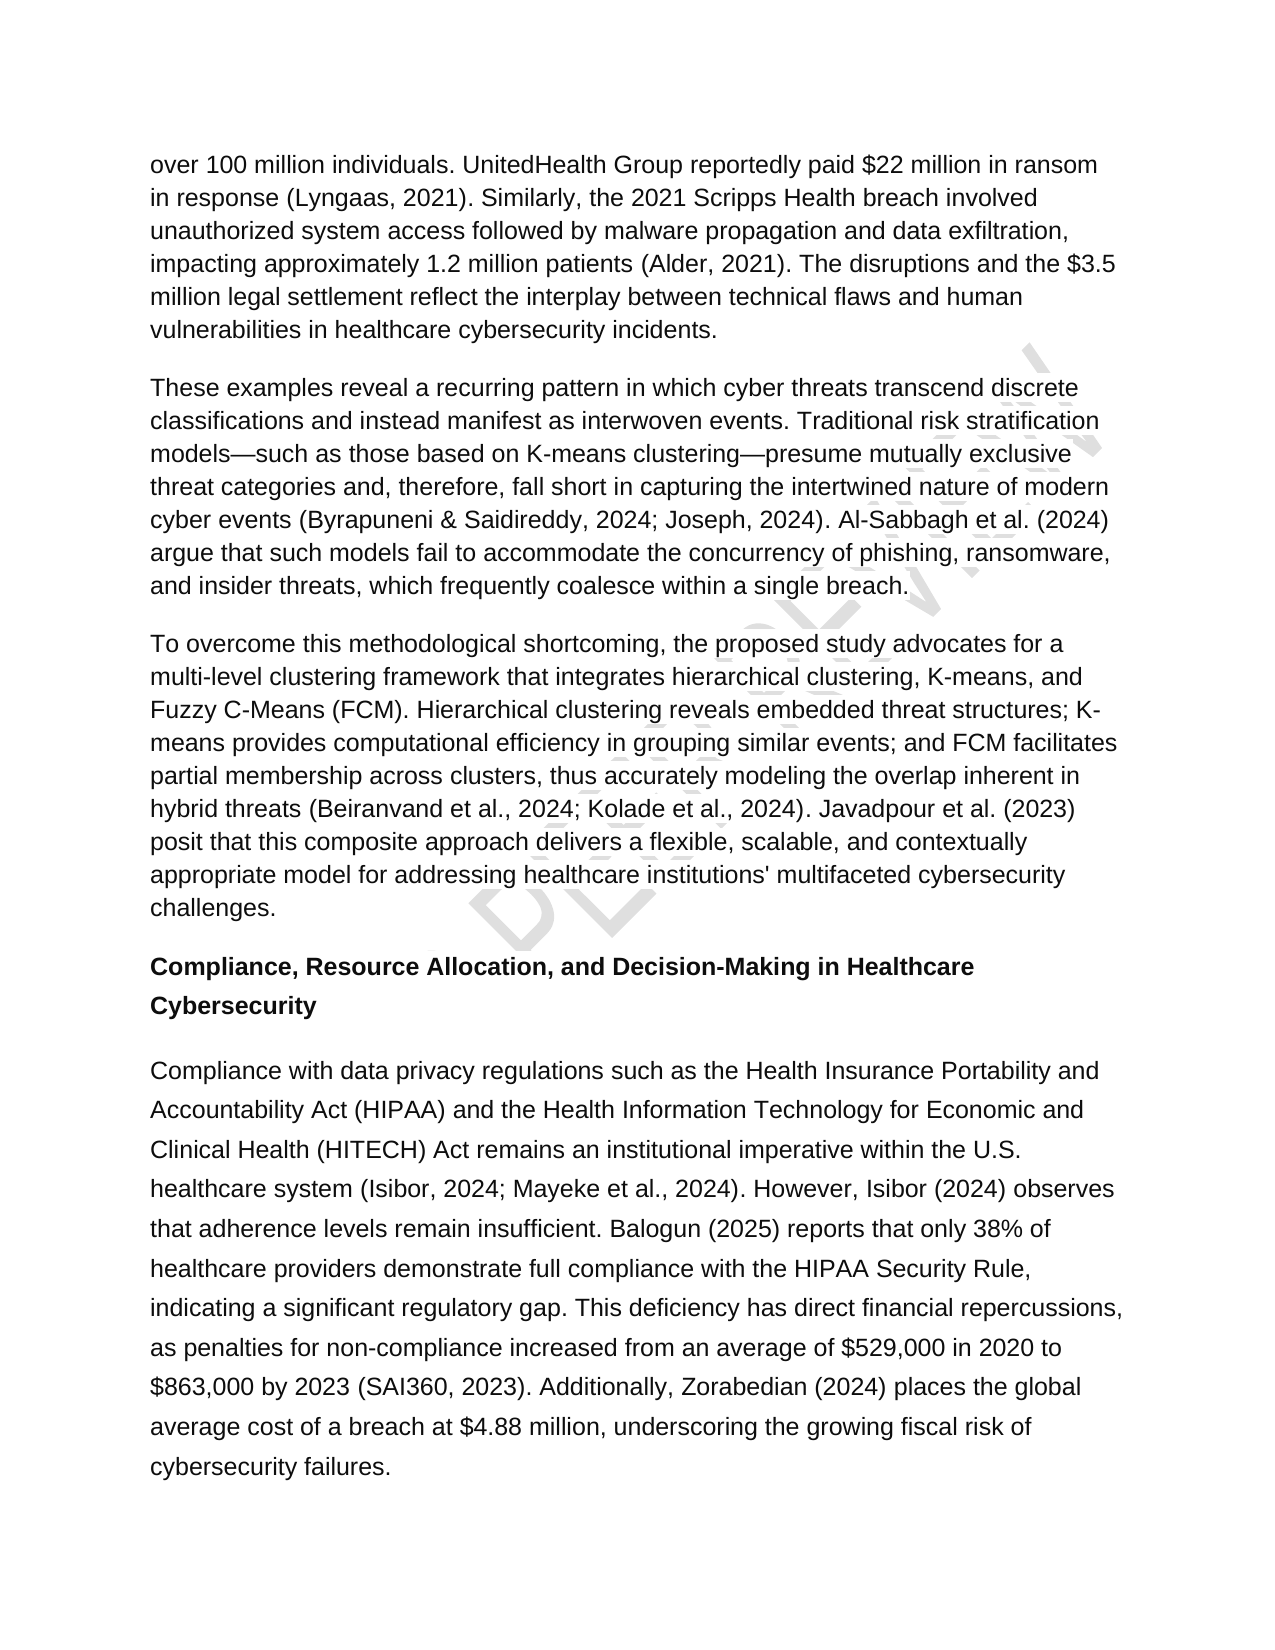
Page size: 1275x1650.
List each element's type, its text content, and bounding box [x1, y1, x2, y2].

text These examples reveal a recurring pattern in which cyber threats transcend discrete classifications and instead manifest as interwoven events. Traditional risk stratification models—such as those based on K-means clustering—presume mutually exclusive threat categories and, therefore, fall short in capturing the intertwined nature of modern cyber events (Byrapuneni & Saidireddy, 2024; Joseph, 2024). Al-Sabbagh et al. (2024) argue that such models fail to accommodate the concurrency of phishing, ransomware, and insider threats, which frequently coalesce within a single breach. [150, 373, 1125, 600]
text Compliance, Resource Allocation, and Decision-Making in Healthcare Cybersecurity [150, 951, 1125, 1020]
text Compliance with data privacy regulations such as the Health Insurance Portability and Accountability Act (HIPAA) and the Health Information Technology for Economic and Clinical Health (HITECH) Act remains an institutional imperative within the U.S. healthcare system (Isibor, 2024; Mayeke et al., 2024). However, Isibor (2024) observes that adherence levels remain insufficient. Balogun (2025) reports that only 38% of healthcare providers demonstrate full compliance with the HIPAA Security Rule, indicating a significant regulatory gap. This deficiency has direct financial repercussions, as penalties for non-compliance increased from an average of $529,000 in 2020 to $863,000 by 2023 (SAI360, 2023). Additionally, Zorabedian (2024) places the global average cost of a breach at $4.88 million, underscoring the growing fiscal risk of cybersecurity failures. [150, 1056, 1125, 1480]
text To overcome this methodological shortcoming, the proposed study advocates for a multi-level clustering framework that integrates hierarchical clustering, K-means, and Fuzzy C-Means (FCM). Hierarchical clustering reveals embedded threat structures; K-means provides computational efficiency in grouping similar events; and FCM facilitates partial membership across clusters, thus accurately modeling the overlap inherent in hybrid threats (Beiranvand et al., 2024; Kolade et al., 2024). Javadpour et al. (2023) posit that this composite approach delivers a flexible, scalable, and contextually appropriate model for addressing healthcare institutions' multifaceted cybersecurity challenges. [150, 629, 1125, 922]
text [150, 150, 1125, 344]
